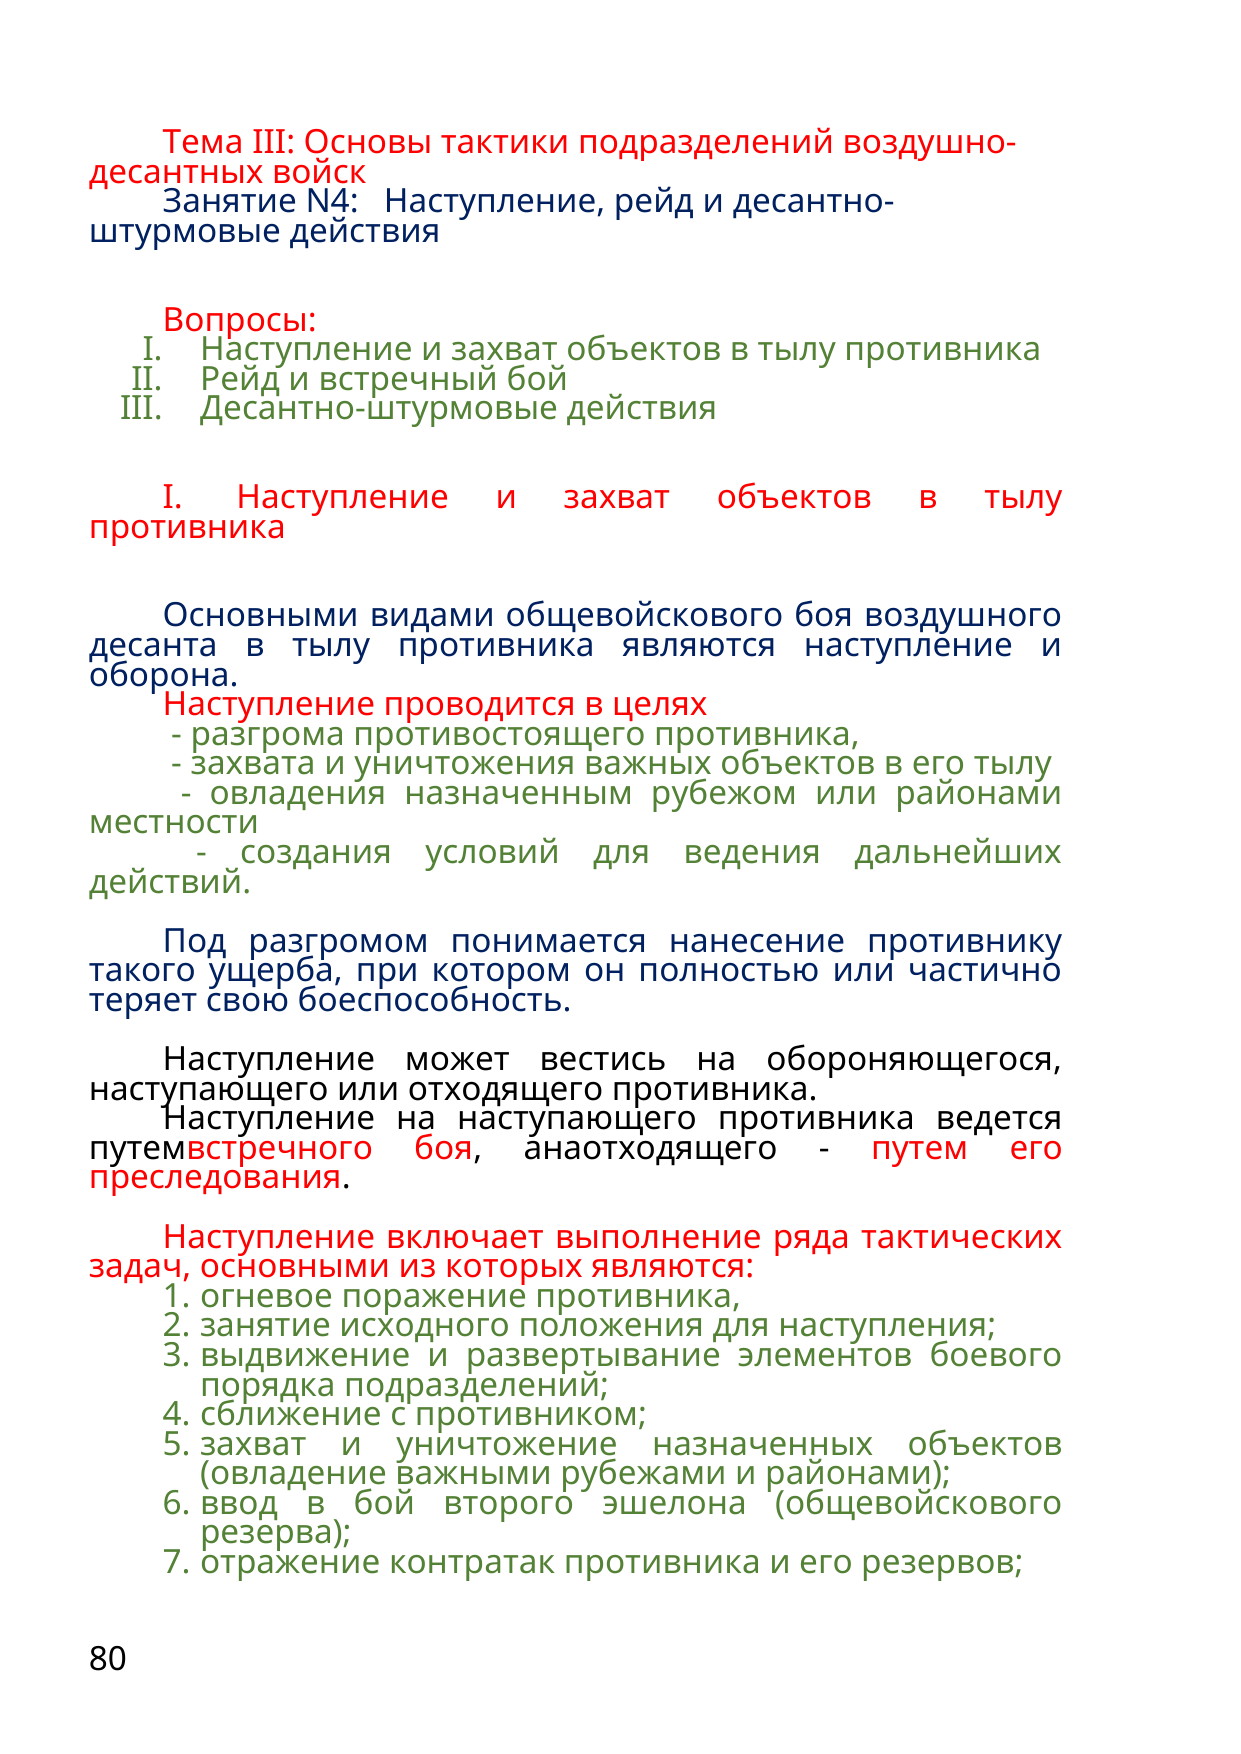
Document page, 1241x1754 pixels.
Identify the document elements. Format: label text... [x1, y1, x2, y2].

text отражение контратак противника и его резервов; [162, 1550, 1063, 1579]
text - разгрома противостоящего противника, [89, 722, 1063, 751]
text выдвижение и развертывание элементов боевого порядка подразделений; [162, 1343, 1063, 1402]
text Основными видами общевойскового боя воздушного десанта в тылу противника являются наступление и оборона. [89, 603, 1063, 692]
text захват и уничтожение назначенных объектов (овладение важными рубежами и районами); [162, 1432, 1063, 1491]
text Тема III: Основы тактики подразделений воздушно-десантных войск [89, 130, 1063, 189]
list огневое поражение противника, [162, 1284, 1063, 1313]
text Наступление на наступающего противника ведется путемвстречного боя, анаотходящего - путем его преследования. [89, 1106, 1063, 1195]
text - овладения назначенным рубежом или районами местности [89, 781, 1063, 840]
text Наступление проводится в целях [89, 692, 1063, 722]
text Наступление включает выполнение ряда тактических задач, основными из которых являются: [89, 1224, 1063, 1284]
list Наступление, рейд и десантно-штурмовые действия [89, 189, 1063, 248]
text - захвата и уничтожения важных объектов в его тылу [89, 751, 1063, 781]
list Наступление и захват объектов в тылу противника [162, 337, 1063, 367]
text Наступление может вестись на обороняющегося, наступающего или отходящего противника. [89, 1047, 1063, 1106]
text ввод в бой второго эшелона (общевойскового резерва); [162, 1491, 1063, 1550]
text Под разгромом понимается нанесение противнику такого ущерба, при котором он полностью или частично теряет свою боеспособность. [89, 929, 1063, 1017]
text занятие исходного положения для наступления; [162, 1313, 1063, 1343]
list Рейд и встречный бой [162, 367, 1063, 396]
text сближение с противником; [162, 1402, 1063, 1432]
text - создания условий для ведения дальнейших действий. [89, 840, 1063, 899]
text Вопросы: [89, 307, 1063, 337]
text I. Наступление и захват объектов в тылу противника [89, 485, 1063, 544]
list Десантно-штурмовые действия [162, 396, 1063, 426]
